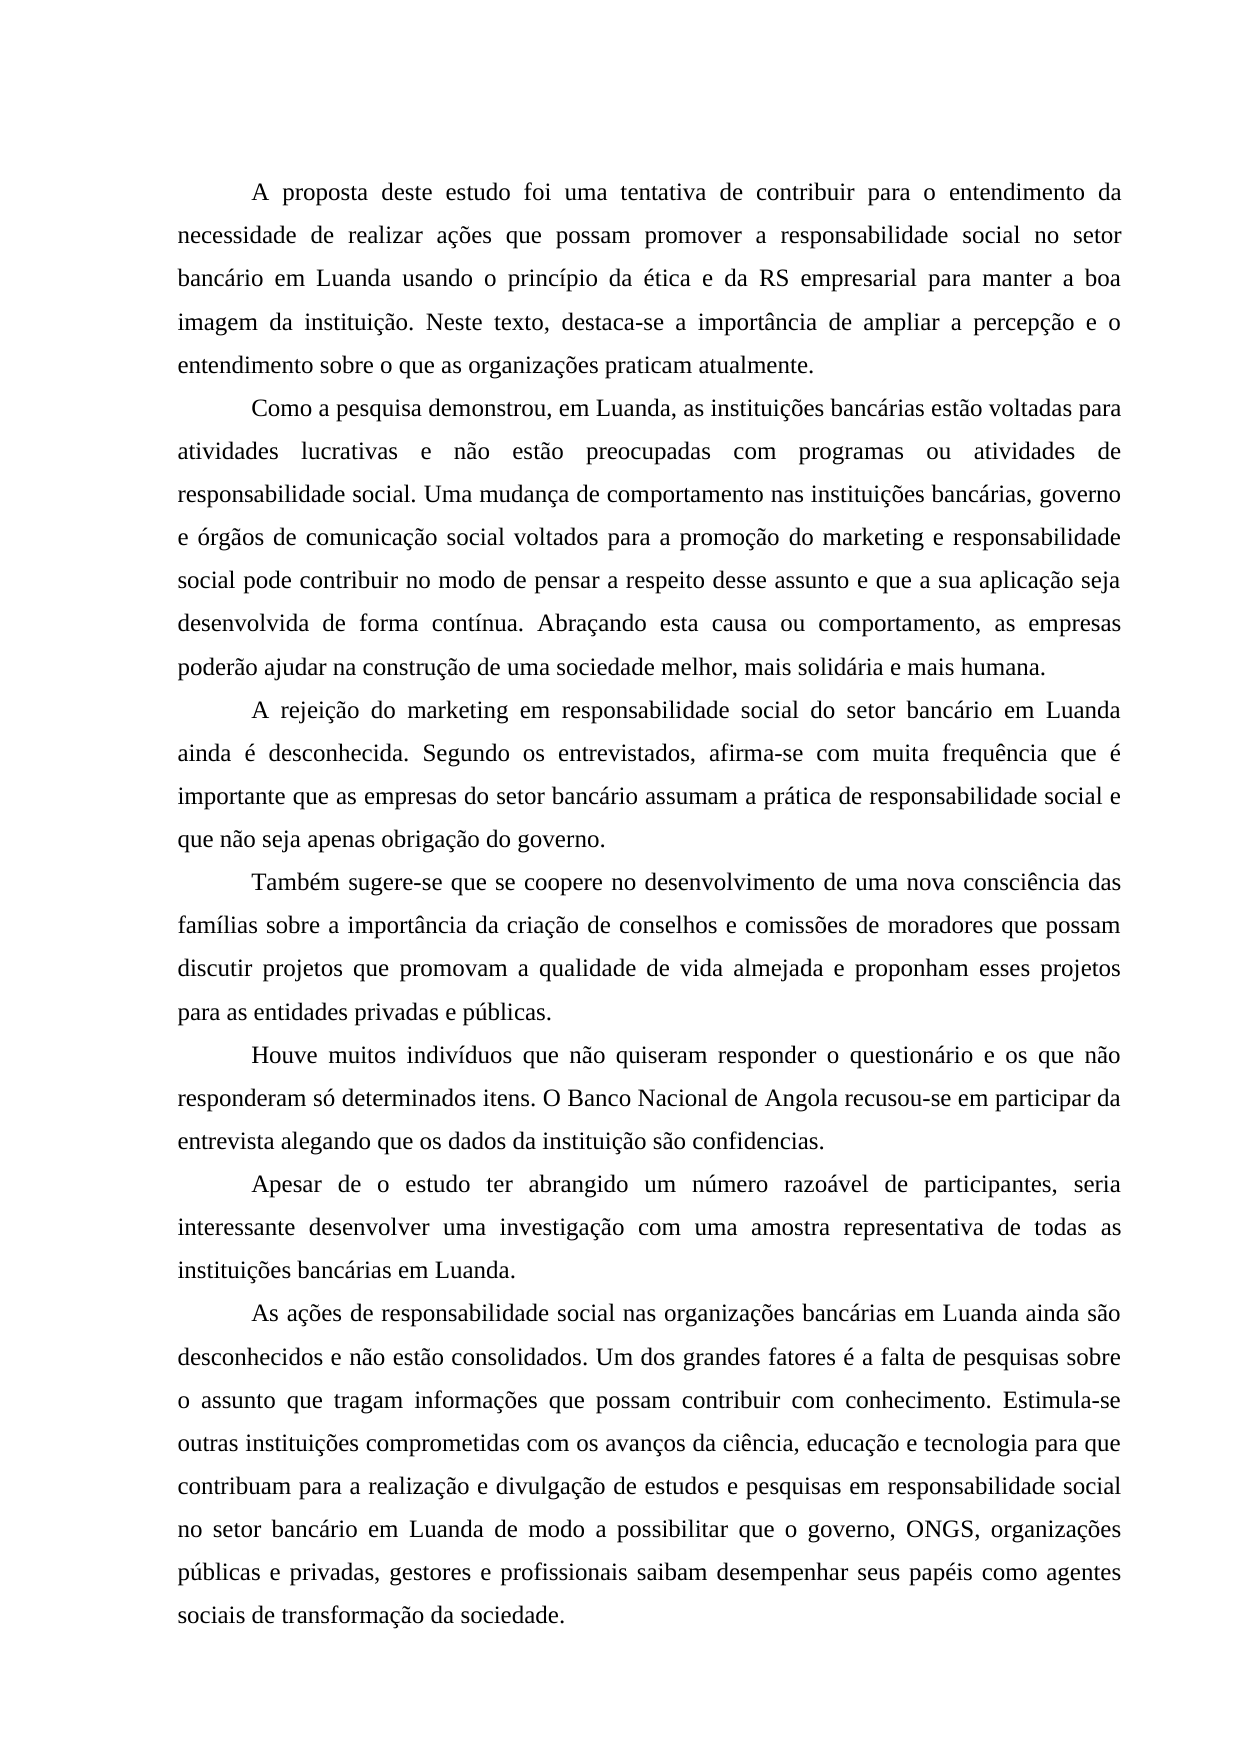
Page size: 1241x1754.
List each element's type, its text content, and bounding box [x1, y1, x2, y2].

text As ações de responsabilidade social nas organizações bancárias em Luanda ainda são desconhecidos e não estão consolidados. Um dos grandes fatores é a falta de pesquisas sobre o assunto que tragam informações que possam contribuir com conhecimento. Estimula-se outras instituições comprometidas com os avanços da ciência, educação e tecnologia para que contribuam para a realização e divulgação de estudos e pesquisas em responsabilidade social no setor bancário em Luanda de modo a possibilitar que o governo, ONGS, organizações públicas e privadas, gestores e profissionais saibam desempenhar seus papéis como agentes sociais de transformação da sociedade. [177, 1298, 1122, 1629]
text A rejeição do marketing em responsabilidade social do setor bancário em Luanda ainda é desconhecida. Segundo os entrevistados, afirma-se com muita frequência que é importante que as empresas do setor bancário assumam a prática de responsabilidade social e que não seja apenas obrigação do governo. [177, 695, 1122, 853]
text Como a pesquisa demonstrou, em Luanda, as instituições bancárias estão voltadas para atividades lucrativas e não estão preocupadas com programas ou atividades de responsabilidade social. Uma mudança de comportamento nas instituições bancárias, governo e órgãos de comunicação social voltados para a promoção do marketing e responsabilidade social pode contribuir no modo de pensar a respeito desse assunto e que a sua aplicação seja desenvolvida de forma contínua. Abraçando esta causa ou comportamento, as empresas poderão ajudar na construção de uma sociedade melhor, mais solidária e mais humana. [177, 393, 1122, 680]
text Apesar de o estudo ter abrangido um número razoável de participantes, seria interessante desenvolver uma investigação com uma amostra representativa de todas as instituições bancárias em Luanda. [177, 1169, 1122, 1284]
text Também sugere-se que se coopere no desenvolvimento de uma nova consciência das famílias sobre a importância da criação de conselhos e comissões de moradores que possam discutir projetos que promovam a qualidade de vida almejada e proponham esses projetos para as entidades privadas e públicas. [177, 867, 1122, 1025]
text A proposta deste estudo foi uma tentativa de contribuir para o entendimento da necessidade de realizar ações que possam promover a responsabilidade social no setor bancário em Luanda usando o princípio da ética e da RS empresarial para manter a boa imagem da instituição. Neste texto, destaca-se a importância de ampliar a percepção e o entendimento sobre o que as organizações praticam atualmente. [177, 177, 1122, 378]
text Houve muitos indivíduos que não quiseram responder o questionário e os que não responderam só determinados itens. O Banco Nacional de Angola recusou-se em participar da entrevista alegando que os dados da instituição são confidencias. [177, 1040, 1122, 1155]
